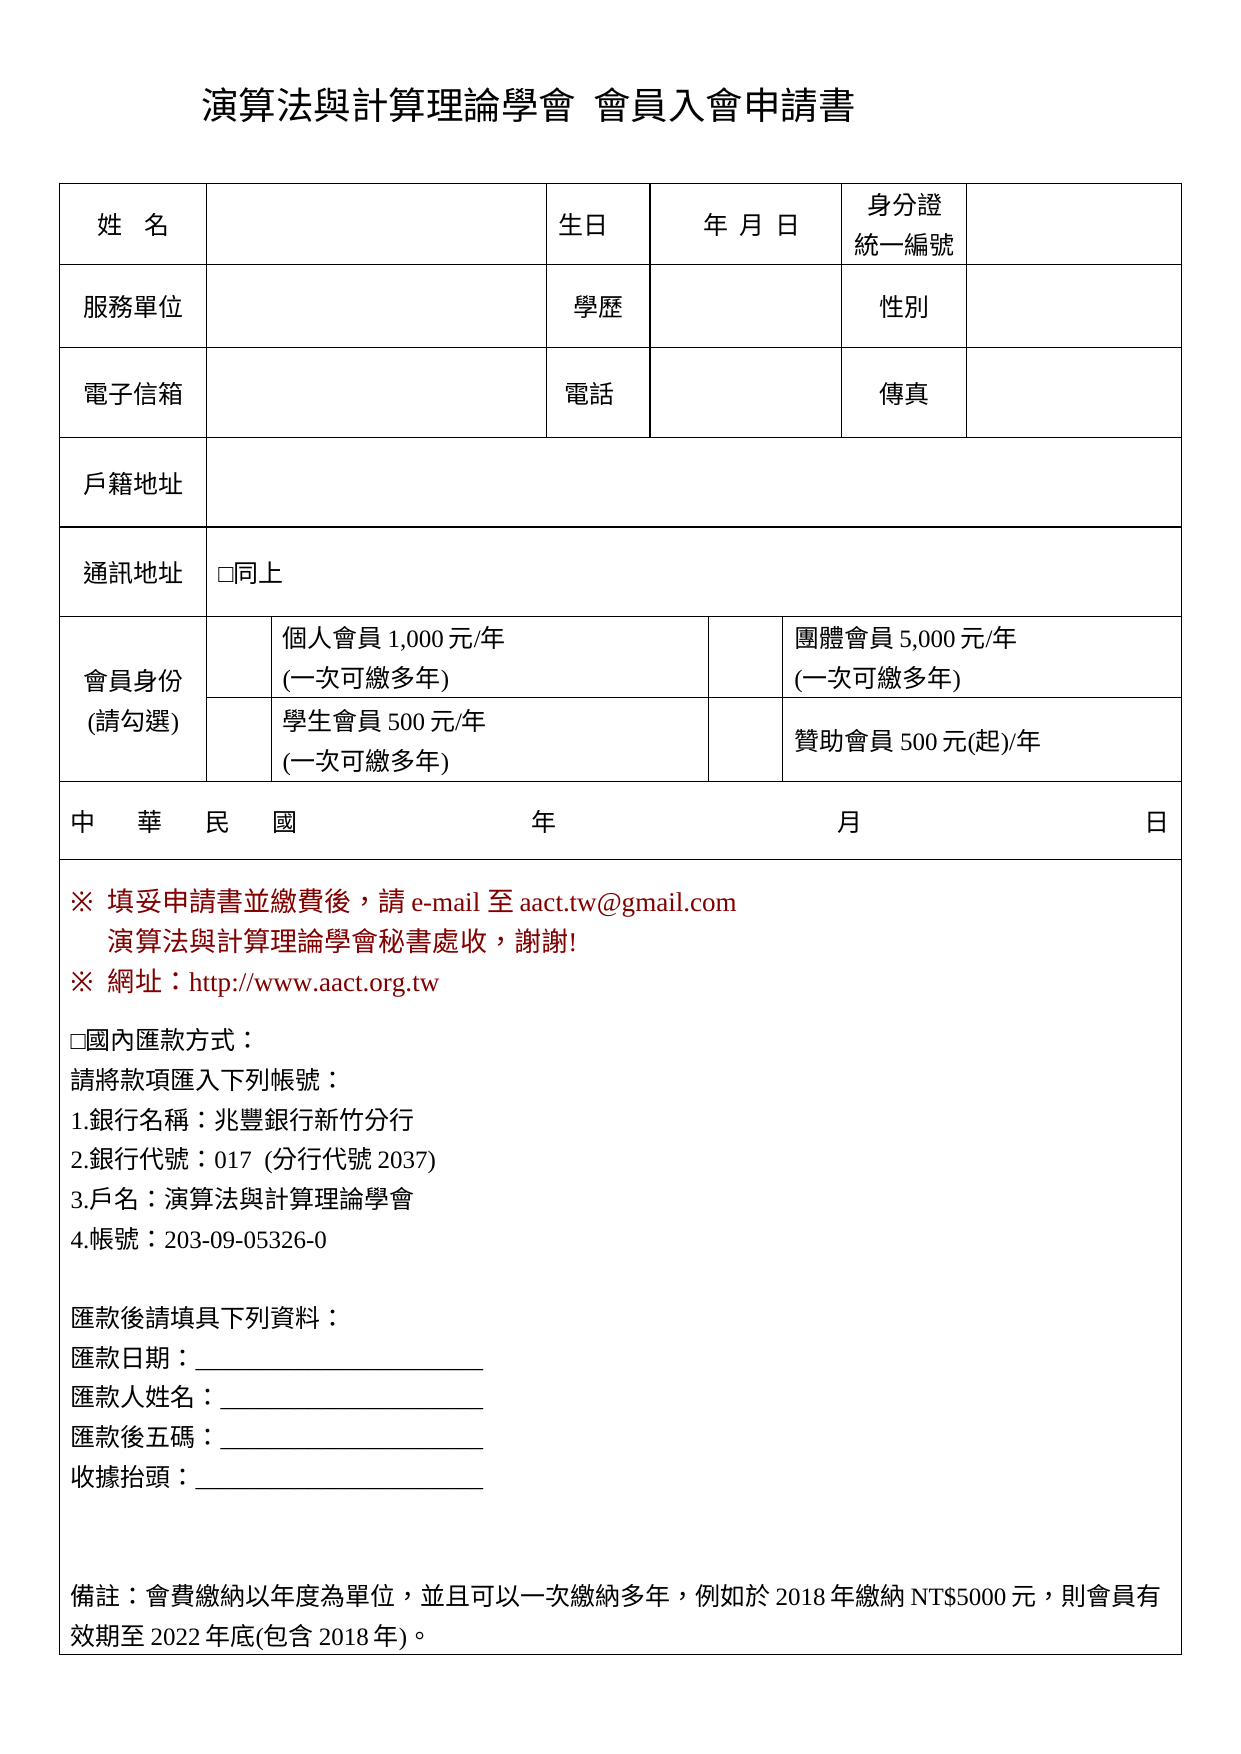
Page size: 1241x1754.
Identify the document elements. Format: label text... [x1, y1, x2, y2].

table_cell 會員身份 (請勾選) [60, 617, 206, 781]
table_header 姓 名 [60, 184, 206, 264]
table_header [207, 184, 546, 264]
table_cell [207, 265, 546, 347]
table_cell 個人會員1,000元/年 (一次可繳多年) [272, 617, 708, 697]
table_header 身分證 統一編號 [842, 184, 966, 264]
table_cell 服務單位 [60, 265, 206, 347]
table_header 生日 [547, 184, 649, 264]
text 演算法與計算理論學會 會員入會申請書 [89, 63, 1181, 143]
table_cell 填妥申請書並繳費後，請e-mail 至aact.tw@gmail.com 演算法與計算理論學會秘書處收，謝謝! 網址：http://www.aact.org.tw □國內匯款方式： 請將款項匯入下列帳號： 1.銀行名稱：兆豐銀行新竹分行 2.銀行代號：017 (分行代號2037) 3.戶名：演算法與計算理論學會 4.帳號：203-09-05326-0 匯款後請填具下列資料： 匯款日期：_______________________ 匯款人姓名：_____________________ 匯款後五碼：_____________________ 收據抬頭：_______________________ 備註：會費繳納以年度為單位，並且可以一次繳納多年，例如於2018年繳納NT$5000元，則會員有效期至2022年底(包含2018年)。 [60, 860, 1181, 1654]
table_cell 電話 [547, 348, 649, 437]
table_cell 中華民國 年 月 日 [60, 782, 1181, 859]
table_cell 傳真 [842, 348, 966, 437]
table_cell 通訊地址 [60, 528, 206, 616]
table_cell 學生會員500元/年 (一次可繳多年) [272, 698, 708, 781]
table_cell □同上 [207, 528, 1181, 616]
table_header 年 月 日 [651, 184, 841, 264]
table_cell [207, 698, 271, 781]
table_cell 團體會員5,000元/年 (一次可繳多年) [783, 617, 1181, 697]
table_header [967, 184, 1181, 264]
table_cell [651, 348, 841, 437]
table_cell [709, 698, 782, 781]
table_cell [709, 617, 782, 697]
table_cell [967, 348, 1181, 437]
table_cell [967, 265, 1181, 347]
table_cell 性別 [842, 265, 966, 347]
table_cell 電子信箱 [60, 348, 206, 437]
table_cell 戶籍地址 [60, 438, 206, 526]
table_cell [207, 348, 546, 437]
table_cell [207, 438, 1181, 526]
table_cell 學歷 [547, 265, 649, 347]
table_cell 贊助會員 500元(起)/年 [783, 698, 1181, 781]
table_cell [207, 617, 271, 697]
table_cell [651, 265, 841, 347]
